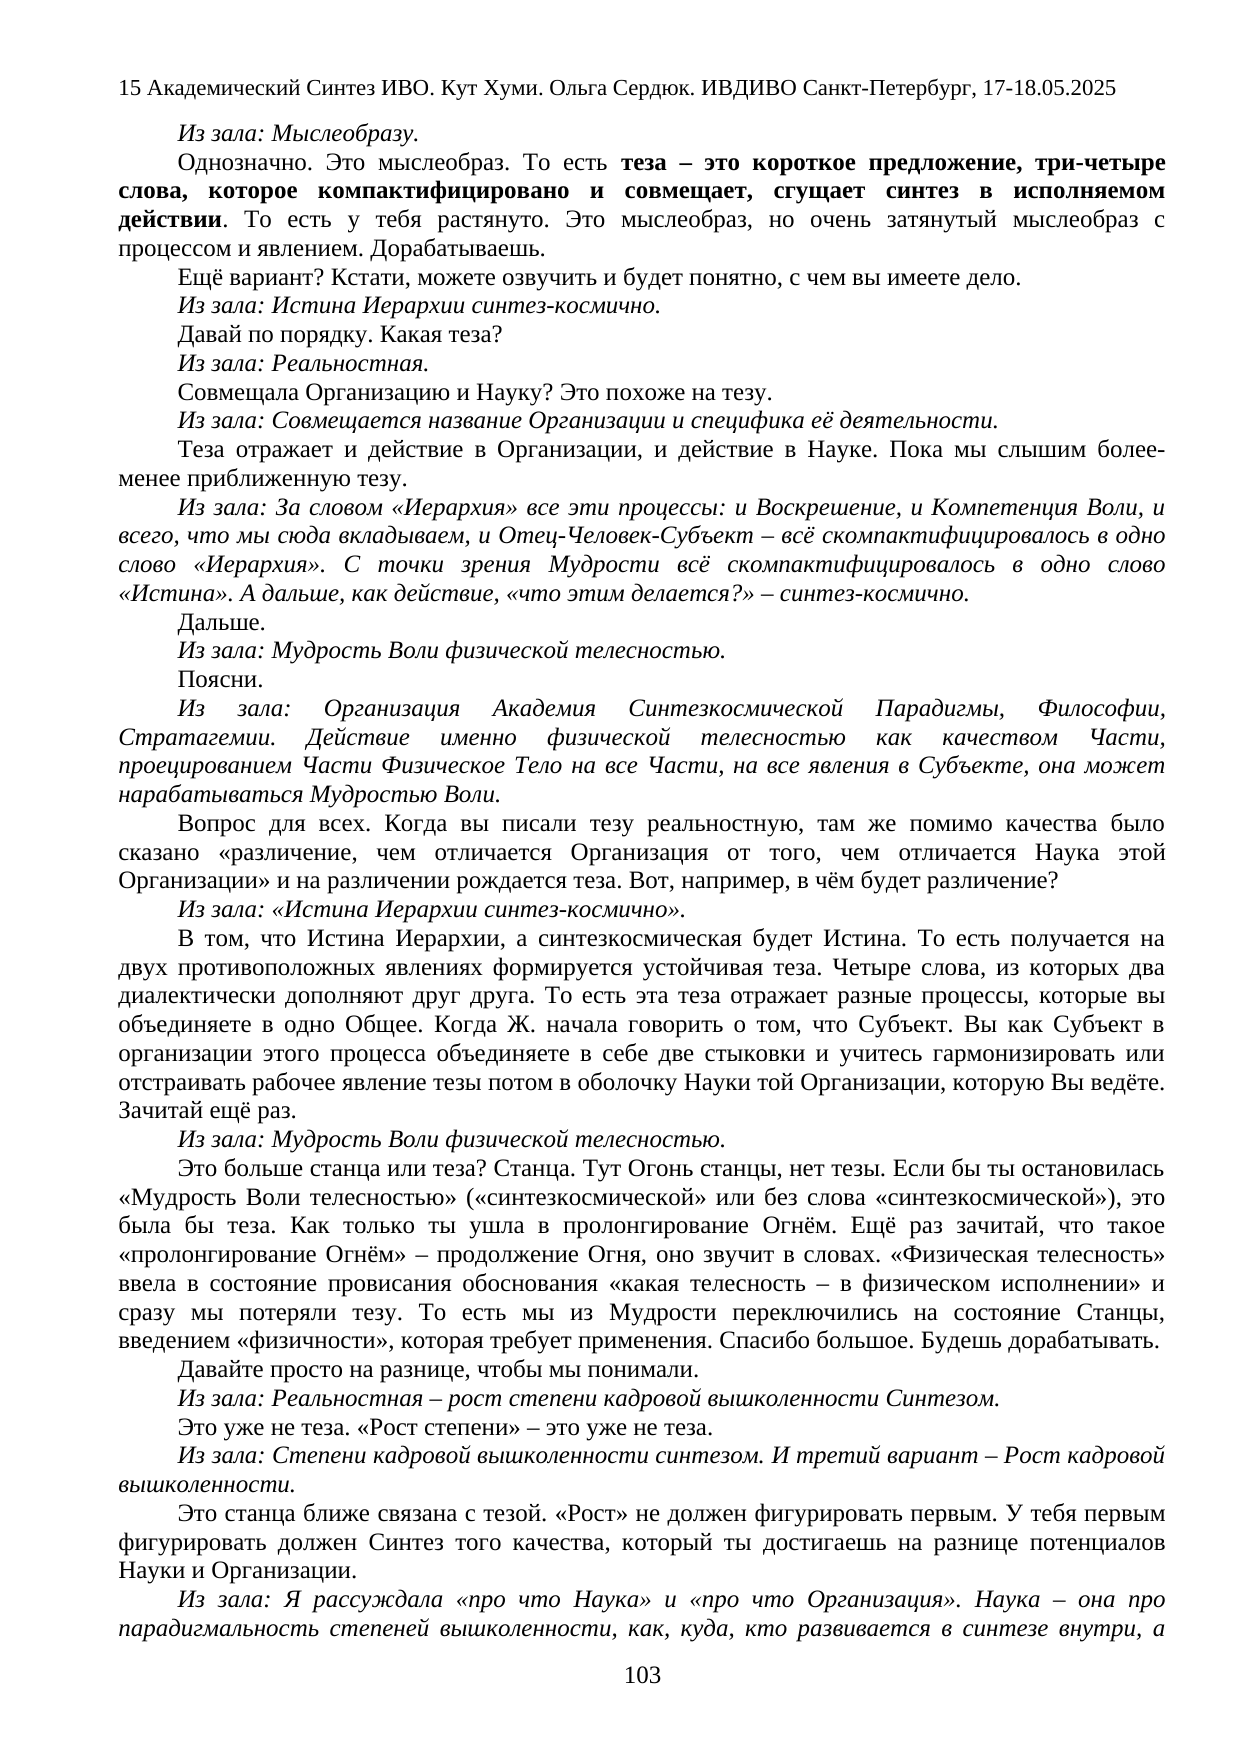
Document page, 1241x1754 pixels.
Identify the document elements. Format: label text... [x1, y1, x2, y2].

text Поясни. [118, 664, 1167, 693]
text Из зала: Степени кадровой вышколенности синтезом. И третий вариант – Рост кадровой вышколенности. [118, 1441, 1167, 1498]
text Из зала: Мудрость Воли физической телесностью. [118, 636, 1167, 664]
text Из зала: За словом «Иерархия» все эти процессы: и Воскрешение, и Компетенция Воли, и всего, что мы сюда вкладываем, и Отец-Человек-Субъект – всё скомпактифицировалось в одно слово «Иерархия». С точки зрения Мудрости всё скомпактифицировалось в одно слово «Истина». А дальше, как действие, «что этим делается?» – синтез-космично. [118, 492, 1167, 607]
text Теза отражает и действие в Организации, и действие в Науке. Пока мы слышим более-менее приближенную тезу. [118, 434, 1167, 492]
text Давай по порядку. Какая теза? [118, 319, 1167, 348]
text Из зала: Истина Иерархии синтез-космично. [118, 291, 1167, 319]
text Из зала: Мудрость Воли физической телесностью. [118, 1124, 1167, 1153]
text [118, 1584, 1167, 1642]
text Из зала: Совмещается название Организации и специфика её деятельности. [118, 406, 1167, 434]
text Из зала: «Истина Иерархии синтез-космично». [118, 894, 1167, 923]
text Это уже не теза. «Рост степени» – это уже не теза. [118, 1412, 1167, 1441]
text Ещё вариант? Кстати, можете озвучить и будет понятно, с чем вы имеете дело. [118, 262, 1167, 291]
text В том, что Истина Иерархии, а синтезкосмическая будет Истина. То есть получается на двух противоположных явлениях формируется устойчивая теза. Четыре слова, из которых два диалектически дополняют друг друга. То есть эта теза отражает разные процессы, которые вы объединяете в одно Общее. Когда Ж. начала говорить о том, что Субъект. Вы как Субъект в организации этого процесса объединяете в себе две стыковки и учитесь гармонизировать или отстраивать рабочее явление тезы потом в оболочку Науки той Организации, которую Вы ведёте. Зачитай ещё раз. [118, 923, 1167, 1124]
text Это станца ближе связана с тезой. «Рост» не должен фигурировать первым. У тебя первым фигурировать должен Синтез того качества, который ты достигаешь на разнице потенциалов Науки и Организации. [118, 1498, 1167, 1584]
text Из зала: Реальностная – рост степени кадровой вышколенности Синтезом. [118, 1383, 1167, 1412]
text Давайте просто на разнице, чтобы мы понимали. [118, 1354, 1167, 1383]
text Из зала: Реальностная. [118, 348, 1167, 377]
text Из зала: Мыслеобразу. [118, 118, 1167, 147]
text Из зала: Организация Академия Синтезкосмической Парадигмы, Философии, Стратагемии. Действие именно физической телесностью как качеством Части, проецированием Части Физическое Тело на все Части, на все явления в Субъекте, она может нарабатываться Мудростью Воли. [118, 693, 1167, 808]
text Вопрос для всех. Когда вы писали тезу реальностную, там же помимо качества было сказано «различение, чем отличается Организация от того, чем отличается Наука этой Организации» и на различении рождается теза. Вот, например, в чём будет различение? [118, 808, 1167, 894]
text Это больше станца или теза? Станца. Тут Огонь станцы, нет тезы. Если бы ты остановилась «Мудрость Воли телесностью» («синтезкосмической» или без слова «синтезкосмической»), это была бы теза. Как только ты ушла в пролонгирование Огнём. Ещё раз зачитай, что такое «пролонгирование Огнём» – продолжение Огня, оно звучит в словах. «Физическая телесность» ввела в состояние провисания обоснования «какая телесность – в физическом исполнении» и сразу мы потеряли тезу. То есть мы из Мудрости переключились на состояние Станцы, введением «физичности», которая требует применения. Спасибо большое. Будешь дорабатывать. [118, 1153, 1167, 1354]
text Совмещала Организацию и Науку? Это похоже на тезу. [118, 377, 1167, 406]
text Дальше. [118, 607, 1167, 636]
text Однозначно. Это мыслеобраз. То есть теза – это короткое предложение, три-четыре слова, которое компактифицировано и совмещает, сгущает синтез в исполняемом действии. То есть у тебя растянуто. Это мыслеобраз, но очень затянутый мыслеобраз с процессом и явлением. Дорабатываешь. [118, 147, 1167, 262]
